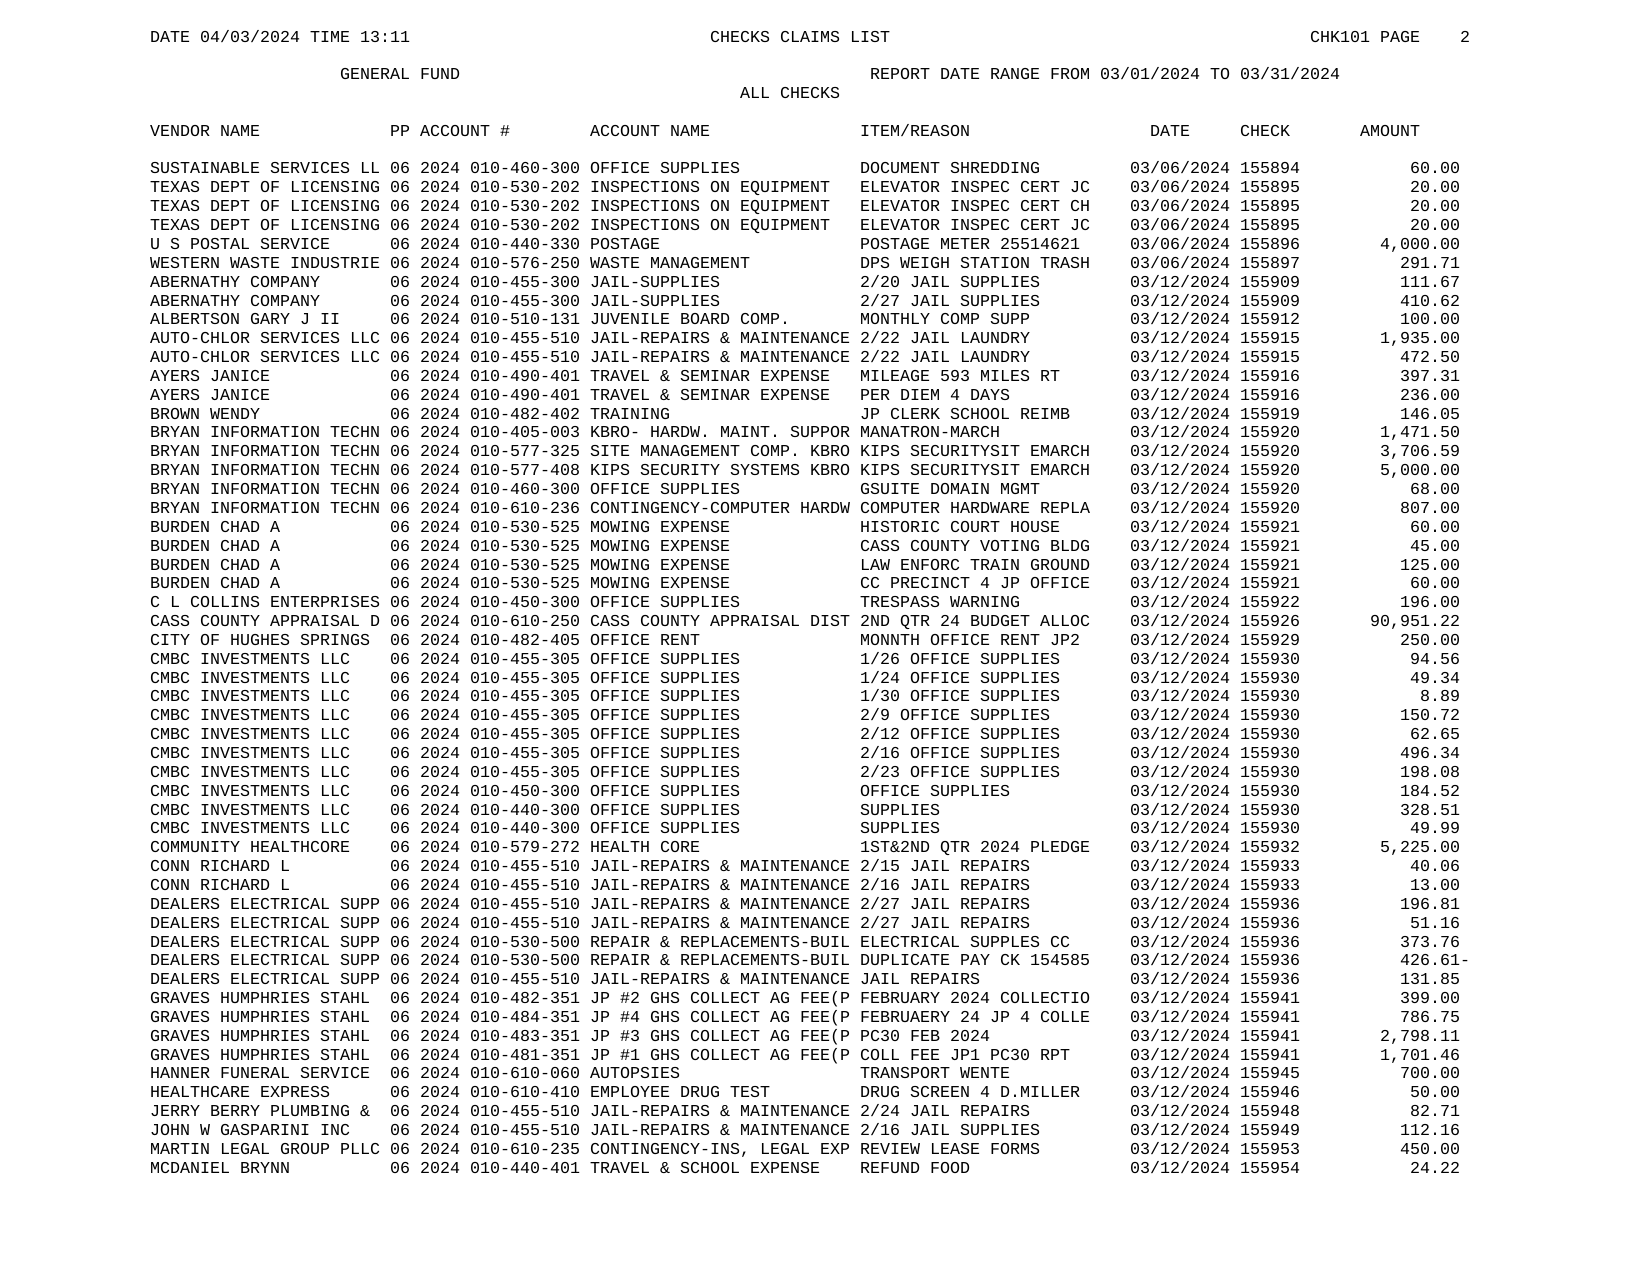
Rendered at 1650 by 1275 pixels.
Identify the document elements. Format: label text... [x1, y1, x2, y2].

text AUTO-CHLOR SERVICES LLC 06 2024 010-455-510 JAIL-REPAIRS & MAINTENANCE 2/22 JAIL LAUNDRY 03/12/2024 155915 1,935.00 [150, 330, 1500, 349]
text CMBC INVESTMENTS LLC 06 2024 010-440-300 OFFICE SUPPLIES SUPPLIES 03/12/2024 155930 328.51 [150, 801, 1500, 820]
text CMBC INVESTMENTS LLC 06 2024 010-455-305 OFFICE SUPPLIES 2/12 OFFICE SUPPLIES 03/12/2024 155930 62.65 [150, 726, 1500, 744]
text GRAVES HUMPHRIES STAHL 06 2024 010-484-351 JP #4 GHS COLLECT AG FEE(P FEBRUAERY 24 JP 4 COLLE 03/12/2024 155941 786.75 [150, 1008, 1500, 1027]
text SUSTAINABLE SERVICES LL 06 2024 010-460-300 OFFICE SUPPLIES DOCUMENT SHREDDING 03/06/2024 155894 60.00 [150, 160, 1500, 179]
text ABERNATHY COMPANY 06 2024 010-455-300 JAIL-SUPPLIES 2/27 JAIL SUPPLIES 03/12/2024 155909 410.62 [150, 292, 1500, 311]
text JERRY BERRY PLUMBING & 06 2024 010-455-510 JAIL-REPAIRS & MAINTENANCE 2/24 JAIL REPAIRS 03/12/2024 155948 82.71 [150, 1103, 1500, 1122]
text CMBC INVESTMENTS LLC 06 2024 010-450-300 OFFICE SUPPLIES OFFICE SUPPLIES 03/12/2024 155930 184.52 [150, 782, 1500, 801]
text ALL CHECKS [150, 85, 1500, 103]
text GENERAL FUND REPORT DATE RANGE FROM 03/01/2024 TO 03/31/2024 [150, 66, 1500, 85]
text CMBC INVESTMENTS LLC 06 2024 010-455-305 OFFICE SUPPLIES 2/23 OFFICE SUPPLIES 03/12/2024 155930 198.08 [150, 763, 1500, 782]
text WESTERN WASTE INDUSTRIE 06 2024 010-576-250 WASTE MANAGEMENT DPS WEIGH STATION TRASH 03/06/2024 155897 291.71 [150, 254, 1500, 273]
text TEXAS DEPT OF LICENSING 06 2024 010-530-202 INSPECTIONS ON EQUIPMENT ELEVATOR INSPEC CERT CH 03/06/2024 155895 20.00 [150, 198, 1500, 217]
text COMMUNITY HEALTHCORE 06 2024 010-579-272 HEALTH CORE 1ST&2ND QTR 2024 PLEDGE 03/12/2024 155932 5,225.00 [150, 839, 1500, 858]
text ABERNATHY COMPANY 06 2024 010-455-300 JAIL-SUPPLIES 2/20 JAIL SUPPLIES 03/12/2024 155909 111.67 [150, 273, 1500, 292]
text CASS COUNTY APPRAISAL D 06 2024 010-610-250 CASS COUNTY APPRAISAL DIST 2ND QTR 24 BUDGET ALLOC 03/12/2024 155926 90,951.22 [150, 613, 1500, 631]
text CMBC INVESTMENTS LLC 06 2024 010-455-305 OFFICE SUPPLIES 1/26 OFFICE SUPPLIES 03/12/2024 155930 94.56 [150, 650, 1500, 669]
text C L COLLINS ENTERPRISES 06 2024 010-450-300 OFFICE SUPPLIES TRESPASS WARNING 03/12/2024 155922 196.00 [150, 594, 1500, 613]
text CMBC INVESTMENTS LLC 06 2024 010-455-305 OFFICE SUPPLIES 2/16 OFFICE SUPPLIES 03/12/2024 155930 496.34 [150, 744, 1500, 763]
text AUTO-CHLOR SERVICES LLC 06 2024 010-455-510 JAIL-REPAIRS & MAINTENANCE 2/22 JAIL LAUNDRY 03/12/2024 155915 472.50 [150, 349, 1500, 367]
text DEALERS ELECTRICAL SUPP 06 2024 010-455-510 JAIL-REPAIRS & MAINTENANCE 2/27 JAIL REPAIRS 03/12/2024 155936 196.81 [150, 895, 1500, 914]
text GRAVES HUMPHRIES STAHL 06 2024 010-481-351 JP #1 GHS COLLECT AG FEE(P COLL FEE JP1 PC30 RPT 03/12/2024 155941 1,701.46 [150, 1046, 1500, 1065]
text CITY OF HUGHES SPRINGS 06 2024 010-482-405 OFFICE RENT MONNTH OFFICE RENT JP2 03/12/2024 155929 250.00 [150, 631, 1500, 650]
text MARTIN LEGAL GROUP PLLC 06 2024 010-610-235 CONTINGENCY-INS, LEGAL EXP REVIEW LEASE FORMS 03/12/2024 155953 450.00 [150, 1141, 1500, 1159]
text BRYAN INFORMATION TECHN 06 2024 010-460-300 OFFICE SUPPLIES GSUITE DOMAIN MGMT 03/12/2024 155920 68.00 [150, 481, 1500, 499]
text BROWN WENDY 06 2024 010-482-402 TRAINING JP CLERK SCHOOL REIMB 03/12/2024 155919 146.05 [150, 405, 1500, 424]
text BURDEN CHAD A 06 2024 010-530-525 MOWING EXPENSE LAW ENFORC TRAIN GROUND 03/12/2024 155921 125.00 [150, 556, 1500, 575]
text CMBC INVESTMENTS LLC 06 2024 010-440-300 OFFICE SUPPLIES SUPPLIES 03/12/2024 155930 49.99 [150, 820, 1500, 839]
text GRAVES HUMPHRIES STAHL 06 2024 010-483-351 JP #3 GHS COLLECT AG FEE(P PC30 FEB 2024 03/12/2024 155941 2,798.11 [150, 1027, 1500, 1046]
text BRYAN INFORMATION TECHN 06 2024 010-577-408 KIPS SECURITY SYSTEMS KBRO KIPS SECURITYSIT EMARCH 03/12/2024 155920 5,000.00 [150, 462, 1500, 481]
text TEXAS DEPT OF LICENSING 06 2024 010-530-202 INSPECTIONS ON EQUIPMENT ELEVATOR INSPEC CERT JC 03/06/2024 155895 20.00 [150, 217, 1500, 236]
text DEALERS ELECTRICAL SUPP 06 2024 010-530-500 REPAIR & REPLACEMENTS-BUIL DUPLICATE PAY CK 154585 03/12/2024 155936 426.61- [150, 952, 1500, 971]
text BURDEN CHAD A 06 2024 010-530-525 MOWING EXPENSE CASS COUNTY VOTING BLDG 03/12/2024 155921 45.00 [150, 537, 1500, 556]
text MCDANIEL BRYNN 06 2024 010-440-401 TRAVEL & SCHOOL EXPENSE REFUND FOOD 03/12/2024 155954 24.22 [150, 1159, 1500, 1178]
text AYERS JANICE 06 2024 010-490-401 TRAVEL & SEMINAR EXPENSE PER DIEM 4 DAYS 03/12/2024 155916 236.00 [150, 386, 1500, 405]
text BURDEN CHAD A 06 2024 010-530-525 MOWING EXPENSE HISTORIC COURT HOUSE 03/12/2024 155921 60.00 [150, 518, 1500, 537]
text AYERS JANICE 06 2024 010-490-401 TRAVEL & SEMINAR EXPENSE MILEAGE 593 MILES RT 03/12/2024 155916 397.31 [150, 367, 1500, 386]
text BRYAN INFORMATION TECHN 06 2024 010-405-003 KBRO- HARDW. MAINT. SUPPOR MANATRON-MARCH 03/12/2024 155920 1,471.50 [150, 424, 1500, 443]
text CMBC INVESTMENTS LLC 06 2024 010-455-305 OFFICE SUPPLIES 2/9 OFFICE SUPPLIES 03/12/2024 155930 150.72 [150, 707, 1500, 726]
text BRYAN INFORMATION TECHN 06 2024 010-577-325 SITE MANAGEMENT COMP. KBRO KIPS SECURITYSIT EMARCH 03/12/2024 155920 3,706.59 [150, 443, 1500, 462]
text HEALTHCARE EXPRESS 06 2024 010-610-410 EMPLOYEE DRUG TEST DRUG SCREEN 4 D.MILLER 03/12/2024 155946 50.00 [150, 1084, 1500, 1103]
text CMBC INVESTMENTS LLC 06 2024 010-455-305 OFFICE SUPPLIES 1/24 OFFICE SUPPLIES 03/12/2024 155930 49.34 [150, 669, 1500, 688]
text DEALERS ELECTRICAL SUPP 06 2024 010-530-500 REPAIR & REPLACEMENTS-BUIL ELECTRICAL SUPPLES CC 03/12/2024 155936 373.76 [150, 933, 1500, 952]
text U S POSTAL SERVICE 06 2024 010-440-330 POSTAGE POSTAGE METER 25514621 03/06/2024 155896 4,000.00 [150, 236, 1500, 254]
text DEALERS ELECTRICAL SUPP 06 2024 010-455-510 JAIL-REPAIRS & MAINTENANCE JAIL REPAIRS 03/12/2024 155936 131.85 [150, 971, 1500, 990]
text ALBERTSON GARY J II 06 2024 010-510-131 JUVENILE BOARD COMP. MONTHLY COMP SUPP 03/12/2024 155912 100.00 [150, 311, 1500, 330]
text BURDEN CHAD A 06 2024 010-530-525 MOWING EXPENSE CC PRECINCT 4 JP OFFICE 03/12/2024 155921 60.00 [150, 575, 1500, 594]
text DEALERS ELECTRICAL SUPP 06 2024 010-455-510 JAIL-REPAIRS & MAINTENANCE 2/27 JAIL REPAIRS 03/12/2024 155936 51.16 [150, 914, 1500, 933]
text VENDOR NAME PP ACCOUNT # ACCOUNT NAME ITEM/REASON DATE CHECK AMOUNT [150, 122, 1500, 141]
text BRYAN INFORMATION TECHN 06 2024 010-610-236 CONTINGENCY-COMPUTER HARDW COMPUTER HARDWARE REPLA 03/12/2024 155920 807.00 [150, 499, 1500, 518]
text GRAVES HUMPHRIES STAHL 06 2024 010-482-351 JP #2 GHS COLLECT AG FEE(P FEBRUARY 2024 COLLECTIO 03/12/2024 155941 399.00 [150, 990, 1500, 1008]
text CONN RICHARD L 06 2024 010-455-510 JAIL-REPAIRS & MAINTENANCE 2/15 JAIL REPAIRS 03/12/2024 155933 40.06 [150, 858, 1500, 877]
text DATE 04/03/2024 TIME 13:11 CHECKS CLAIMS LIST CHK101 PAGE 2 [150, 28, 1500, 47]
text CMBC INVESTMENTS LLC 06 2024 010-455-305 OFFICE SUPPLIES 1/30 OFFICE SUPPLIES 03/12/2024 155930 8.89 [150, 688, 1500, 707]
text CONN RICHARD L 06 2024 010-455-510 JAIL-REPAIRS & MAINTENANCE 2/16 JAIL REPAIRS 03/12/2024 155933 13.00 [150, 877, 1500, 895]
text TEXAS DEPT OF LICENSING 06 2024 010-530-202 INSPECTIONS ON EQUIPMENT ELEVATOR INSPEC CERT JC 03/06/2024 155895 20.00 [150, 179, 1500, 198]
text HANNER FUNERAL SERVICE 06 2024 010-610-060 AUTOPSIES TRANSPORT WENTE 03/12/2024 155945 700.00 [150, 1065, 1500, 1084]
text JOHN W GASPARINI INC 06 2024 010-455-510 JAIL-REPAIRS & MAINTENANCE 2/16 JAIL SUPPLIES 03/12/2024 155949 112.16 [150, 1122, 1500, 1141]
